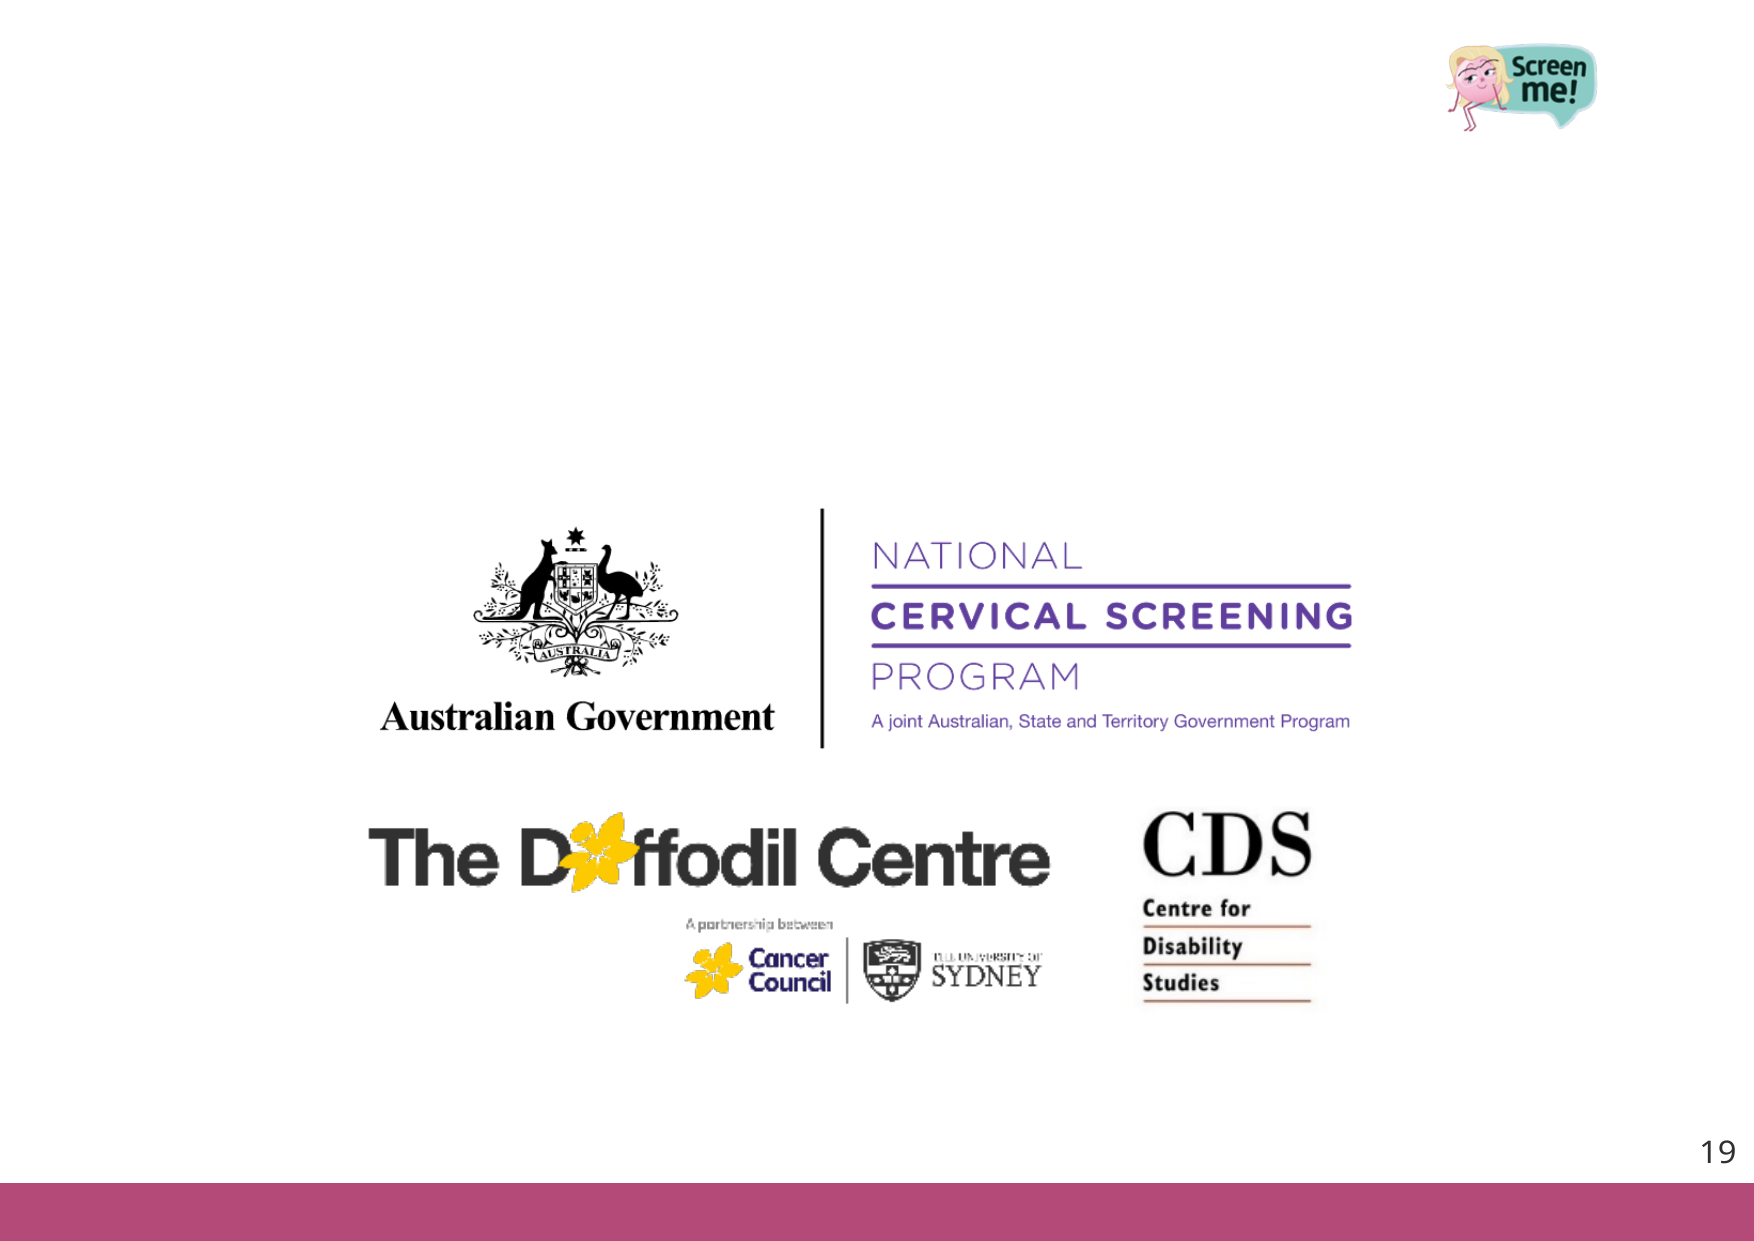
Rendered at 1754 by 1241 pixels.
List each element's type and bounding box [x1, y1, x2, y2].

picture [301, 468, 1454, 1050]
picture [345, 795, 1074, 1023]
picture [1421, 25, 1629, 137]
